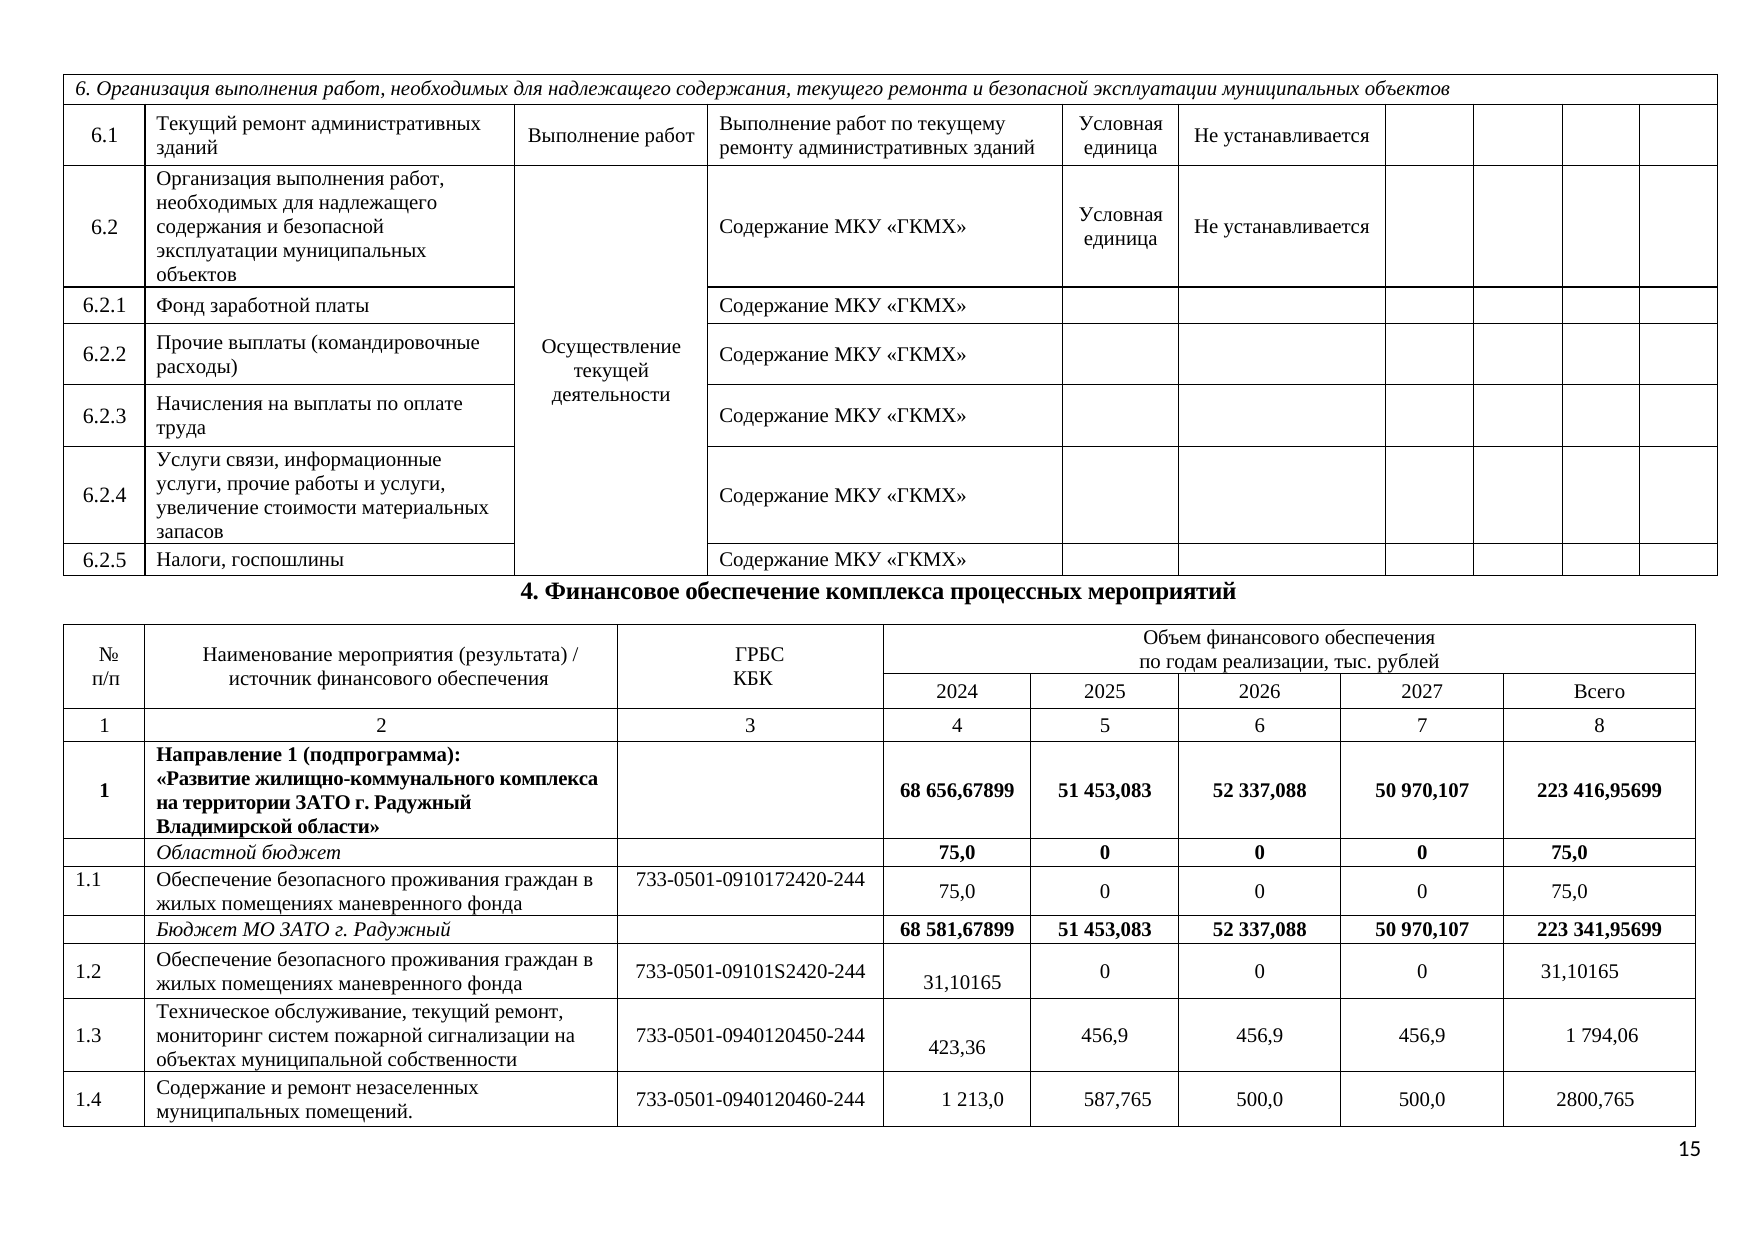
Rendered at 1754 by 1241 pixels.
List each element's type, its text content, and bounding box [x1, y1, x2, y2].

table_cell [1563, 324, 1639, 384]
table_cell Условная единица [1063, 105, 1178, 165]
table_cell 1.2 [64, 944, 144, 998]
table_cell 733-0501-09101S2420-244 [618, 944, 883, 998]
table_cell [1474, 447, 1562, 543]
table_cell [1386, 105, 1473, 165]
table_cell Условная единица [1063, 166, 1178, 286]
table_cell 733-0501-0940120450-244 [618, 999, 883, 1071]
table_cell Содержание МКУ «ГКМХ» [708, 385, 1062, 446]
table_cell 0 [1179, 839, 1340, 866]
table_cell 3 [618, 709, 883, 741]
table_cell 456,9 [1341, 999, 1503, 1071]
table_cell [1179, 324, 1385, 384]
table_cell 1 213,0 [884, 1072, 1030, 1126]
table_cell 2800,765 [1504, 1072, 1695, 1126]
table_cell 31,10165 [884, 944, 1030, 998]
table_cell 223 416,95699 [1504, 742, 1695, 838]
table_cell 6 [1179, 709, 1340, 741]
table_cell [618, 839, 883, 866]
table_cell Содержание МКУ «ГКМХ» [708, 544, 1062, 575]
table_cell [1063, 447, 1178, 543]
table_cell 75,0 [1504, 867, 1695, 915]
table_cell Услуги связи, информационные услуги, прочие работы и услуги, увеличение стоимости материальных запасов [146, 447, 514, 543]
table_header Наименование мероприятия (результата) / источник финансового обеспечения [145, 625, 617, 708]
table_cell [1474, 544, 1562, 575]
table_cell Выполнение работ по текущему ремонту административных зданий [708, 105, 1062, 165]
table_cell 2024 [884, 674, 1030, 708]
table_cell 6.2.3 [64, 385, 144, 446]
table_cell Обеспечение безопасного проживания граждан в жилых помещениях маневренного фонда [145, 867, 617, 915]
table_cell 6.2 [64, 166, 144, 286]
table_cell [64, 839, 144, 866]
table_cell 1 [64, 709, 144, 741]
table_cell Содержание МКУ «ГКМХ» [708, 166, 1062, 286]
table_cell [1640, 544, 1717, 575]
table_cell 75,0 [1504, 839, 1695, 866]
table_cell 0 [1179, 867, 1340, 915]
table_cell [1063, 324, 1178, 384]
table_cell Содержание МКУ «ГКМХ» [708, 324, 1062, 384]
table_cell [1063, 544, 1178, 575]
table_cell 587,765 [1031, 1072, 1178, 1126]
table_cell 456,9 [1031, 999, 1178, 1071]
table_cell 0 [1341, 944, 1503, 998]
table_cell [1474, 166, 1562, 286]
table_cell Не устанавливается [1179, 105, 1385, 165]
table_cell 5 [1031, 709, 1178, 741]
table_cell [1063, 385, 1178, 446]
table_cell 1.3 [64, 999, 144, 1071]
table_cell 0 [1341, 839, 1503, 866]
table_cell 8 [1504, 709, 1695, 741]
table_cell [618, 916, 883, 942]
table_cell [1474, 324, 1562, 384]
table_cell [1640, 288, 1717, 322]
table_cell 7 [1341, 709, 1503, 741]
table_cell [1640, 166, 1717, 286]
table_cell Содержание и ремонт незаселенных муниципальных помещений. [145, 1072, 617, 1126]
table_cell 6.2.4 [64, 447, 144, 543]
table_cell 31,10165 [1504, 944, 1695, 998]
table_cell Техническое обслуживание, текущий ремонт, мониторинг систем пожарной сигнализации на объектах муниципальной собственности [145, 999, 617, 1071]
table_cell 6.2.1 [64, 288, 144, 322]
table_cell 50 970,107 [1341, 742, 1503, 838]
table_cell 0 [1031, 839, 1178, 866]
table_header № п/п [64, 625, 144, 708]
table_cell [1640, 385, 1717, 446]
table_cell [1640, 324, 1717, 384]
table_cell 223 341,95699 [1504, 916, 1695, 942]
table_cell [1474, 288, 1562, 322]
table_cell 0 [1179, 944, 1340, 998]
table_cell 52 337,088 [1179, 916, 1340, 942]
table_cell Обеспечение безопасного проживания граждан в жилых помещениях маневренного фонда [145, 944, 617, 998]
table_cell 2026 [1179, 674, 1340, 708]
table_cell [1563, 385, 1639, 446]
table_cell Направление 1 (подпрограмма): «Развитие жилищно-коммунального комплекса на территории ЗАТО г. Радужный Владимирской области» [145, 742, 617, 838]
table_cell 68 656,67899 [884, 742, 1030, 838]
table_cell 1 [64, 742, 144, 838]
table_cell 0 [1341, 867, 1503, 915]
table_header Объем финансового обеспечения по годам реализации, тыс. рублей [884, 625, 1695, 673]
table_cell 51 453,083 [1031, 742, 1178, 838]
table_cell [1386, 447, 1473, 543]
table_cell Текущий ремонт административных зданий [146, 105, 514, 165]
table_cell Фонд заработной платы [146, 288, 514, 322]
table_cell Начисления на выплаты по оплате труда [146, 385, 514, 446]
table_cell 6. Организация выполнения работ, необходимых для надлежащего содержания, текущего ремонта и безопасной эксплуатации муниципальных объектов [64, 75, 1717, 103]
table_cell 6.2.2 [64, 324, 144, 384]
table_cell [1386, 324, 1473, 384]
table_cell 6.1 [64, 105, 144, 165]
table_cell Осуществление текущей деятельности [515, 166, 707, 575]
table_cell 456,9 [1179, 999, 1340, 1071]
table_cell [1386, 166, 1473, 286]
table_cell Не устанавливается [1179, 166, 1385, 286]
table_cell 52 337,088 [1179, 742, 1340, 838]
table_cell 0 [1031, 867, 1178, 915]
table_cell [1179, 385, 1385, 446]
table_cell 4 [884, 709, 1030, 741]
table_cell [1386, 544, 1473, 575]
table_cell Прочие выплаты (командировочные расходы) [146, 324, 514, 384]
list 4. Финансовое обеспечение комплекса процессных мероприятий [56, 576, 1701, 604]
table_cell Бюджет МО ЗАТО г. Радужный [145, 916, 617, 942]
table_cell 423,36 [884, 999, 1030, 1071]
table_cell [1386, 288, 1473, 322]
table_cell [1474, 385, 1562, 446]
table_cell 1.1 [64, 867, 144, 915]
table_cell 6.2.5 [64, 544, 144, 575]
table_cell 733-0501-0940120460-244 [618, 1072, 883, 1126]
table_cell Содержание МКУ «ГКМХ» [708, 447, 1062, 543]
table_cell Областной бюджет [145, 839, 617, 866]
table_cell [1563, 166, 1639, 286]
table_cell [618, 742, 883, 838]
table_cell 75,0 [884, 867, 1030, 915]
table_cell [64, 916, 144, 942]
table_cell [1179, 544, 1385, 575]
table_cell [1386, 385, 1473, 446]
table_cell 2027 [1341, 674, 1503, 708]
table_cell [1640, 105, 1717, 165]
table_cell 500,0 [1341, 1072, 1503, 1126]
table_cell [1640, 447, 1717, 543]
table_cell [1063, 288, 1178, 322]
table_cell Выполнение работ [515, 105, 707, 165]
table_cell 75,0 [884, 839, 1030, 866]
table_cell [1474, 105, 1562, 165]
table_cell 733-0501-0910172420-244 [618, 867, 883, 915]
table_cell 2 [145, 709, 617, 741]
table_cell 1 794,06 [1504, 999, 1695, 1071]
table_cell 68 581,67899 [884, 916, 1030, 942]
table_cell [1563, 544, 1639, 575]
table_cell Налоги, госпошлины [146, 544, 514, 575]
table_cell 50 970,107 [1341, 916, 1503, 942]
table_header ГРБС КБК [618, 625, 883, 708]
table_cell 0 [1031, 944, 1178, 998]
table_cell [1563, 105, 1639, 165]
table_cell 500,0 [1179, 1072, 1340, 1126]
table_cell Содержание МКУ «ГКМХ» [708, 288, 1062, 322]
table_cell [1179, 288, 1385, 322]
table_cell 1.4 [64, 1072, 144, 1126]
table_cell [1563, 288, 1639, 322]
table_cell [1179, 447, 1385, 543]
table_cell 2025 [1031, 674, 1178, 708]
table_cell [1563, 447, 1639, 543]
table_cell Всего [1504, 674, 1695, 708]
table_cell Организация выполнения работ, необходимых для надлежащего содержания и безопасной эксплуатации муниципальных объектов [146, 166, 514, 286]
table_cell 51 453,083 [1031, 916, 1178, 942]
